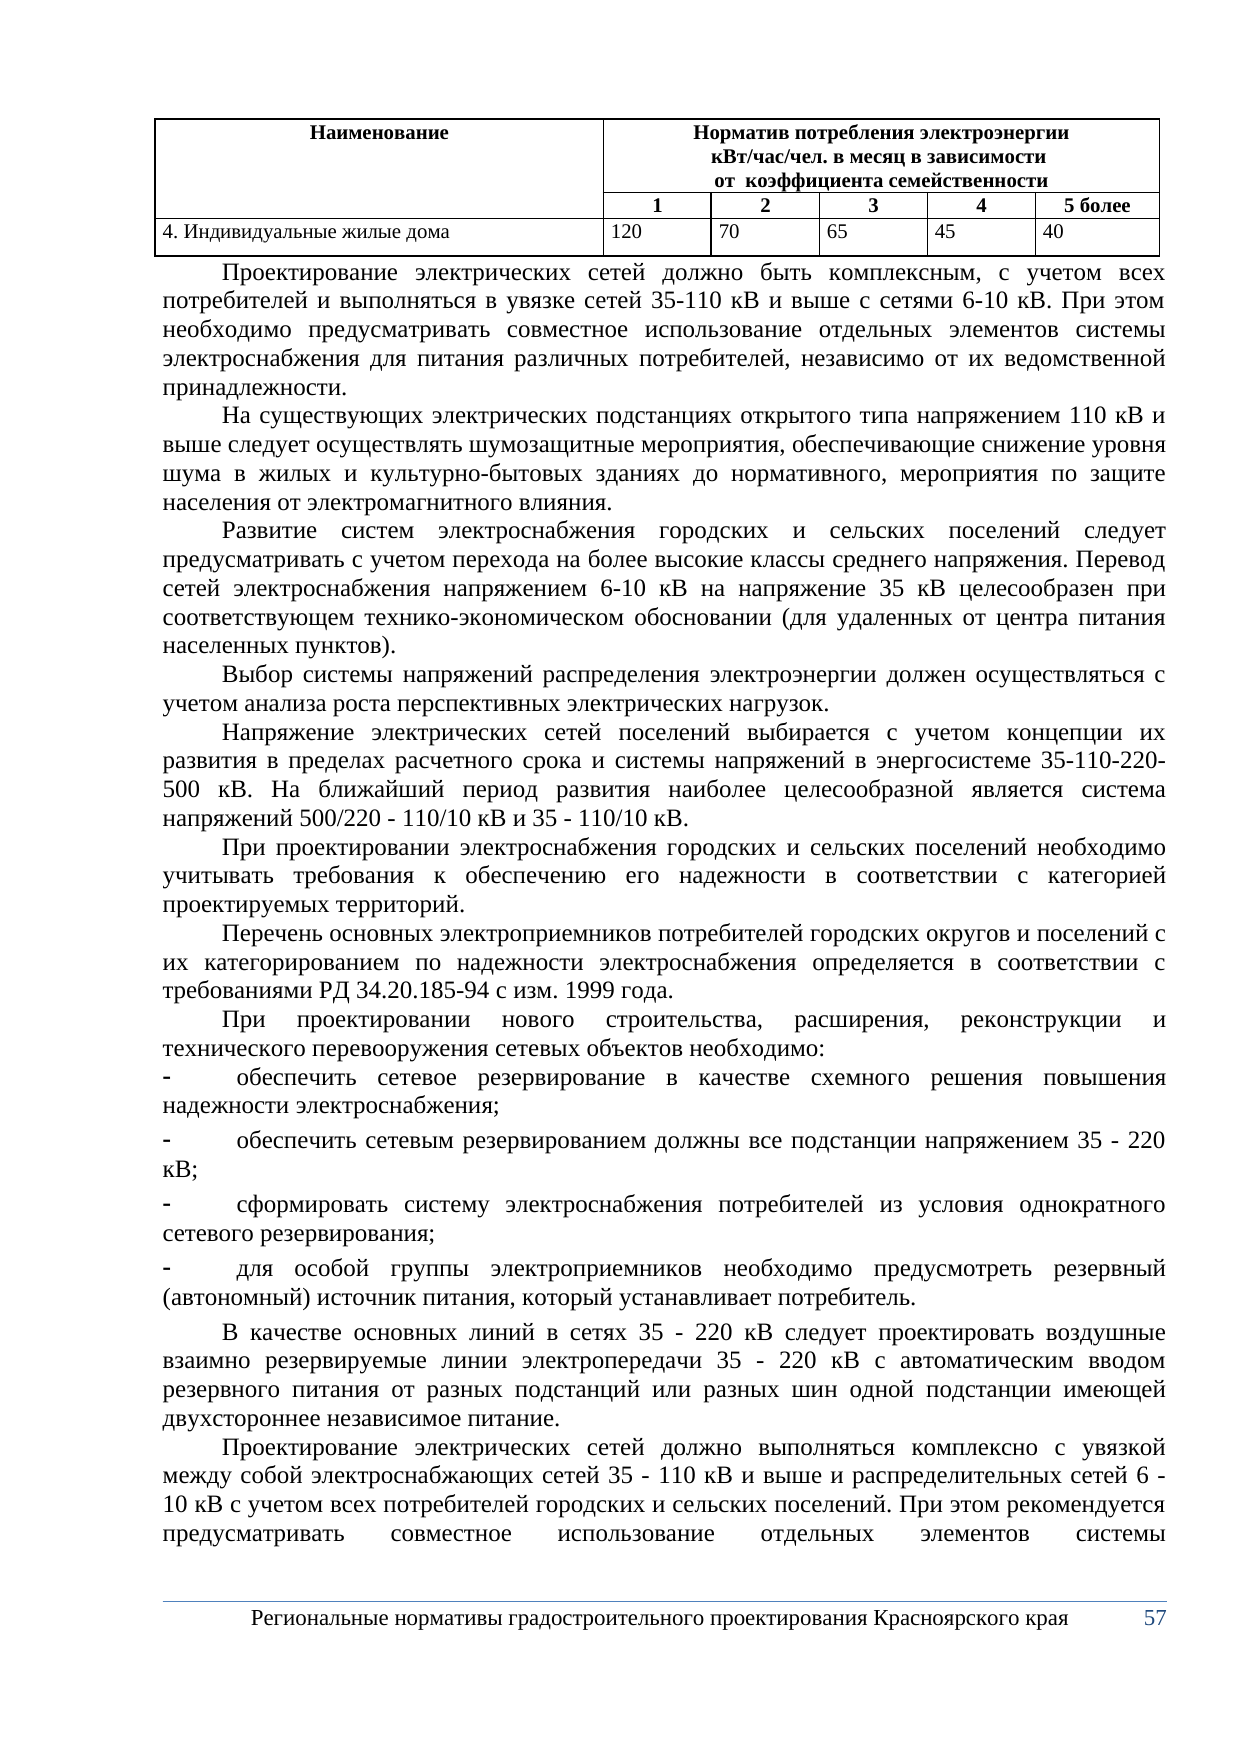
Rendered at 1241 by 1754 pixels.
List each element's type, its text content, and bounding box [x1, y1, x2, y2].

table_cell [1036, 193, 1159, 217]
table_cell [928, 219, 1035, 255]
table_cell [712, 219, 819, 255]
list обеспечить сетевым резервированием должны все подстанции напряжением 35 - 220 кВ; [162, 1125, 1167, 1183]
text На существующих электрических подстанциях открытого типа напряжением 110 кВ и выше следует осуществлять шумозащитные мероприятия, обеспечивающие снижение уровня шума в жилых и культурно-бытовых зданиях до нормативного, мероприятия по защите населения от электромагнитного влияния. [162, 400, 1167, 515]
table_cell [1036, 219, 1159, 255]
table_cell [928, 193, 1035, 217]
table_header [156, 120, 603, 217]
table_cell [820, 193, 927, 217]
text В качестве основных линий в сетях 35 - 220 кВ следует проектировать воздушные взаимно резервируемые линии электропередачи 35 - 220 кВ с автоматическим вводом резервного питания от разных подстанций или разных шин одной подстанции имеющей двухстороннее независимое питание. [162, 1317, 1167, 1432]
text Проектирование электрических сетей должно быть комплексным, с учетом всех потребителей и выполняться в увязке сетей 35-110 кВ и выше с сетями 6-10 кВ. При этом необходимо предусматривать совместное использование отдельных элементов системы электроснабжения для питания различных потребителей, независимо от их ведомственной принадлежности. [162, 257, 1167, 400]
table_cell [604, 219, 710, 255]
text Напряжение электрических сетей поселений выбирается с учетом концепции их развития в пределах расчетного срока и системы напряжений в энергосистеме 35-110-220-500 кВ. На ближайший период развития наиболее целесообразной является система напряжений 500/220 - 110/10 кВ и 35 - 110/10 кВ. [162, 717, 1167, 832]
list обеспечить сетевое резервирование в качестве схемного решения повышения надежности электроснабжения; [162, 1062, 1167, 1119]
text Перечень основных электроприемников потребителей городских округов и поселений с их категорированием по надежности электроснабжения определяется в соответствии с требованиями РД 34.20.185-94 c изм. 1999 года. [162, 918, 1167, 1004]
text Выбор системы напряжений распределения электроэнергии должен осуществляться с учетом анализа роста перспективных электрических нагрузок. [162, 659, 1167, 717]
text При проектировании нового строительства, расширения, реконструкции и технического перевооружения сетевых объектов необходимо: [162, 1004, 1167, 1062]
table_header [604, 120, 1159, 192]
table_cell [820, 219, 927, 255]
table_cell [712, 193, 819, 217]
text При проектировании электроснабжения городских и сельских поселений необходимо учитывать требования к обеспечению его надежности в соответствии с категорией проектируемых территорий. [162, 832, 1167, 918]
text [162, 1432, 1167, 1547]
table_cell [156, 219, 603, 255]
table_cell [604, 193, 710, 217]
list для особой группы электроприемников необходимо предусмотреть резервный (автономный) источник питания, который устанавливает потребитель. [162, 1253, 1167, 1310]
text Развитие систем электроснабжения городских и сельских поселений следует предусматривать с учетом перехода на более высокие классы среднего напряжения. Перевод сетей электроснабжения напряжением 6-10 кВ на напряжение 35 кВ целесообразен при соответствующем технико-экономическом обосновании (для удаленных от центра питания населенных пунктов). [162, 515, 1167, 659]
list сформировать систему электроснабжения потребителей из условия однократного сетевого резервирования; [162, 1189, 1167, 1247]
